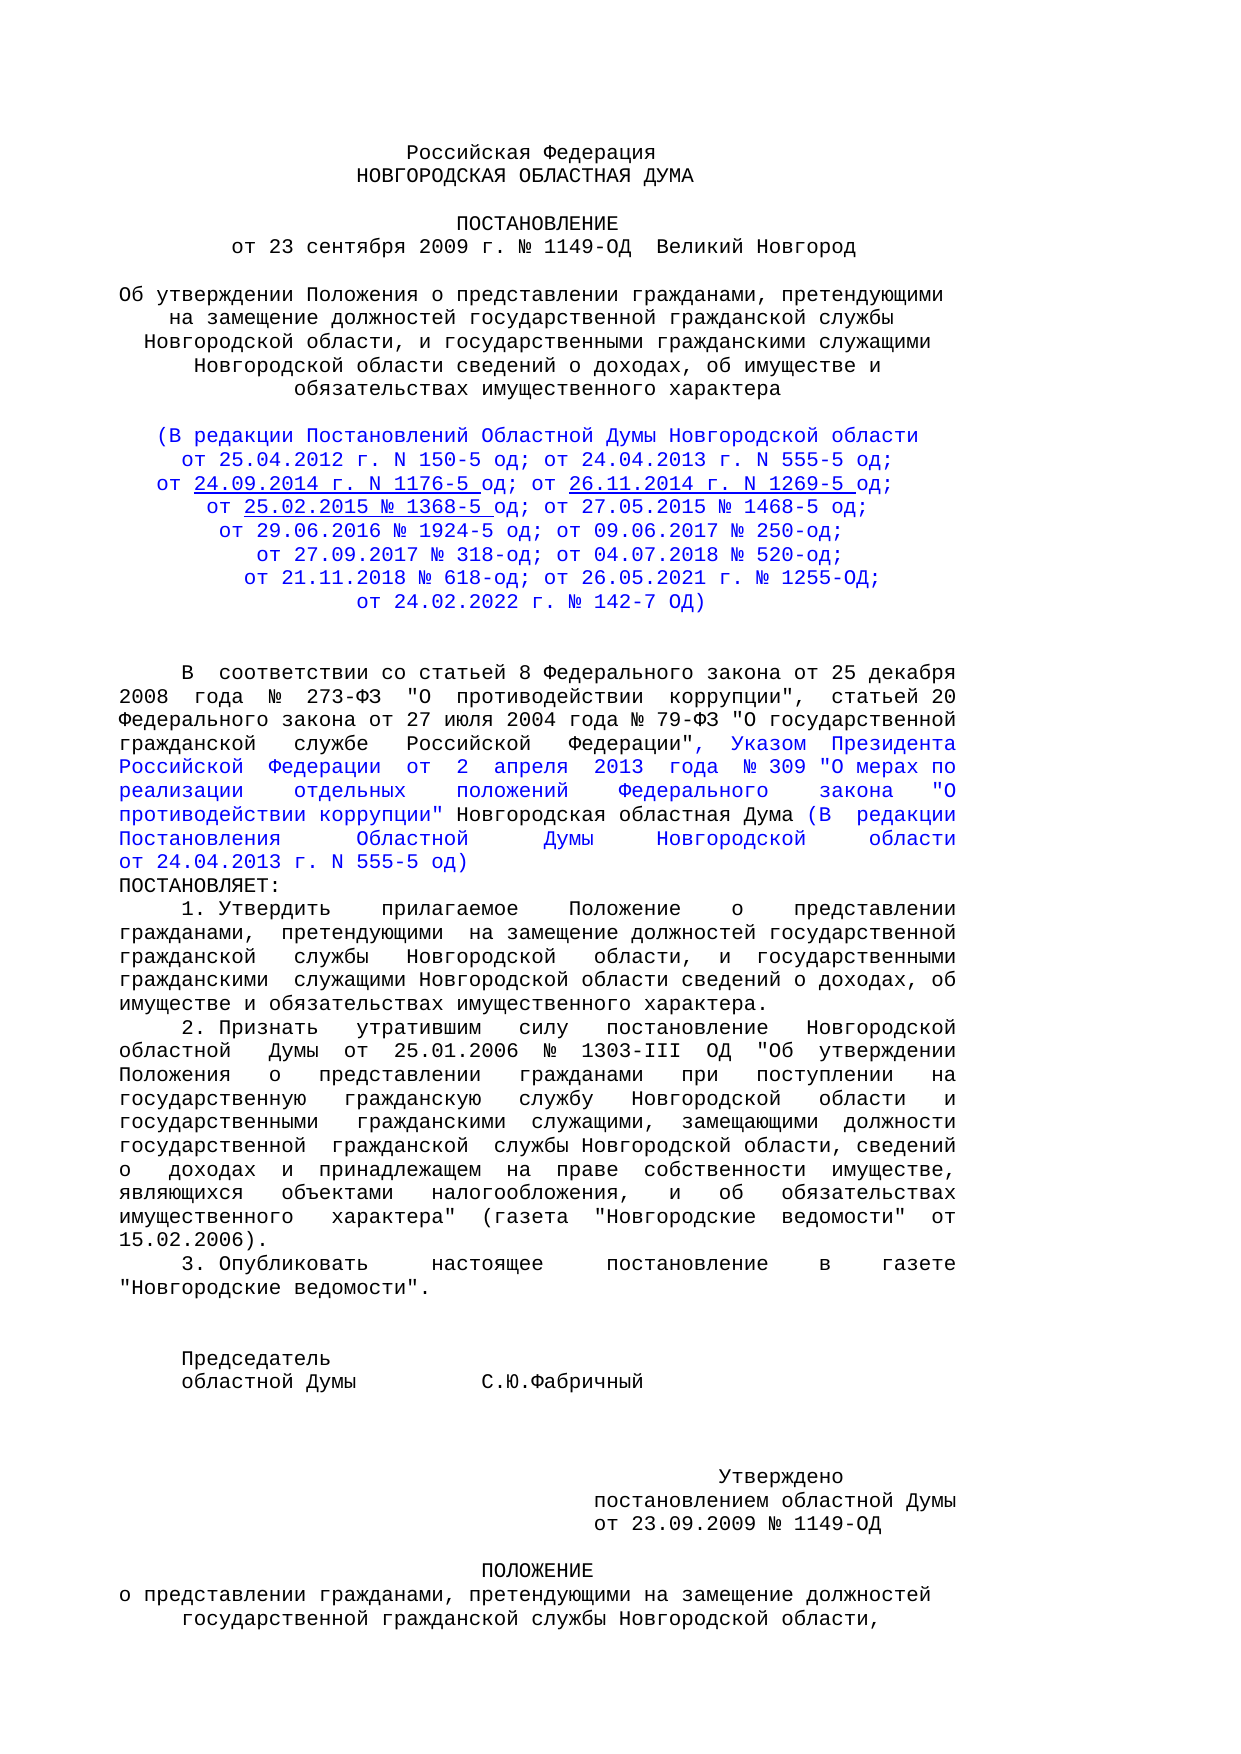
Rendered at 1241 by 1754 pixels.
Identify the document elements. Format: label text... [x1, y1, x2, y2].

text гражданами, претендующими на замещение должностей государственной [119, 922, 1121, 946]
text Российская Федерация [119, 142, 1121, 165]
text (В редакции Постановлений Областной Думы Новгородской области [119, 426, 1121, 449]
text от 21.11.2018 № 618-од; от 26.05.2021 г. № 1255-ОД; [119, 567, 1121, 591]
text НОВГОРОДСКАЯ ОБЛАСТНАЯ ДУМА [119, 165, 1121, 189]
text от 24.02.2022 г. № 142-7 ОД) [119, 591, 1121, 615]
text гражданской службе Российской Федерации", Указом Президента [119, 733, 1121, 757]
text от 23.09.2009 № 1149-ОД [119, 1513, 1121, 1537]
text Председатель [119, 1348, 1121, 1371]
text государственной гражданской службы Новгородской области, сведений [119, 1135, 1121, 1158]
text гражданскими служащими Новгородской области сведений о доходах, об [119, 969, 1121, 993]
text имуществе и обязательствах имущественного характера. [119, 993, 1121, 1017]
text о доходах и принадлежащем на праве собственности имуществе, [119, 1158, 1121, 1182]
text являющихся объектами налогообложения, и об обязательствах [119, 1182, 1121, 1206]
text 3. Опубликовать настоящее постановление в газете [119, 1253, 1121, 1277]
text Федерального закона от 27 июля 2004 года № 79-ФЗ "О государственной [119, 709, 1121, 733]
text от 25.02.2015 № 1368-5 од; от 27.05.2015 № 1468-5 од; [119, 496, 1121, 520]
text Об утверждении Положения о представлении гражданами, претендующими [119, 284, 1121, 307]
text на замещение должностей государственной гражданской службы [119, 307, 1121, 331]
text "Новгородские ведомости". [119, 1277, 1121, 1300]
text ПОСТАНОВЛЕНИЕ [119, 213, 1121, 236]
text областной Думы С.Ю.Фабричный [119, 1371, 1121, 1395]
text от 24.04.2013 г. N 555-5 од) [119, 851, 1121, 875]
text от 24.09.2014 г. N 1176-5 од; от 26.11.2014 г. N 1269-5 од; [119, 473, 1121, 496]
text Российской Федерации от 2 апреля 2013 года № 309 "О мерах по [119, 757, 1121, 780]
text о представлении гражданами, претендующими на замещение должностей [119, 1584, 1121, 1608]
text В соответствии со статьей 8 Федерального закона от 25 декабря [119, 662, 1121, 686]
text от 29.06.2016 № 1924-5 од; от 09.06.2017 № 250-од; [119, 520, 1121, 544]
text государственной гражданской службы Новгородской области, [119, 1608, 1121, 1631]
text гражданской службы Новгородской области, и государственными [119, 946, 1121, 969]
text Положения о представлении гражданами при поступлении на [119, 1064, 1121, 1088]
text от 23 сентября 2009 г. № 1149-ОД Великий Новгород [119, 236, 1121, 260]
text от 27.09.2017 № 318-од; от 04.07.2018 № 520-од; [119, 544, 1121, 567]
text имущественного характера" (газета "Новгородские ведомости" от [119, 1206, 1121, 1229]
text государственную гражданскую службу Новгородской области и [119, 1088, 1121, 1111]
text Новгородской области сведений о доходах, об имуществе и [119, 354, 1121, 378]
text реализации отдельных положений Федерального закона "О [119, 780, 1121, 804]
text 2008 года № 273-ФЗ "О противодействии коррупции", статьей 20 [119, 686, 1121, 709]
text обязательствах имущественного характера [119, 378, 1121, 402]
text государственными гражданскими служащими, замещающими должности [119, 1111, 1121, 1135]
text 2. Признать утратившим силу постановление Новгородской [119, 1017, 1121, 1040]
text ПОСТАНОВЛЯЕТ: [119, 875, 1121, 898]
text областной Думы от 25.01.2006 № 1303-III ОД "Об утверждении [119, 1040, 1121, 1064]
text постановлением областной Думы [119, 1489, 1121, 1513]
text 15.02.2006). [119, 1229, 1121, 1253]
text Постановления Областной Думы Новгородской области [119, 827, 1121, 851]
text Новгородской области, и государственными гражданскими служащими [119, 331, 1121, 354]
text от 25.04.2012 г. N 150-5 од; от 24.04.2013 г. N 555-5 од; [119, 449, 1121, 473]
text Утверждено [119, 1466, 1121, 1489]
text противодействии коррупции" Новгородская областная Дума (В редакции [119, 804, 1121, 827]
text ПОЛОЖЕНИЕ [119, 1561, 1121, 1584]
text 1. Утвердить прилагаемое Положение о представлении [119, 898, 1121, 922]
